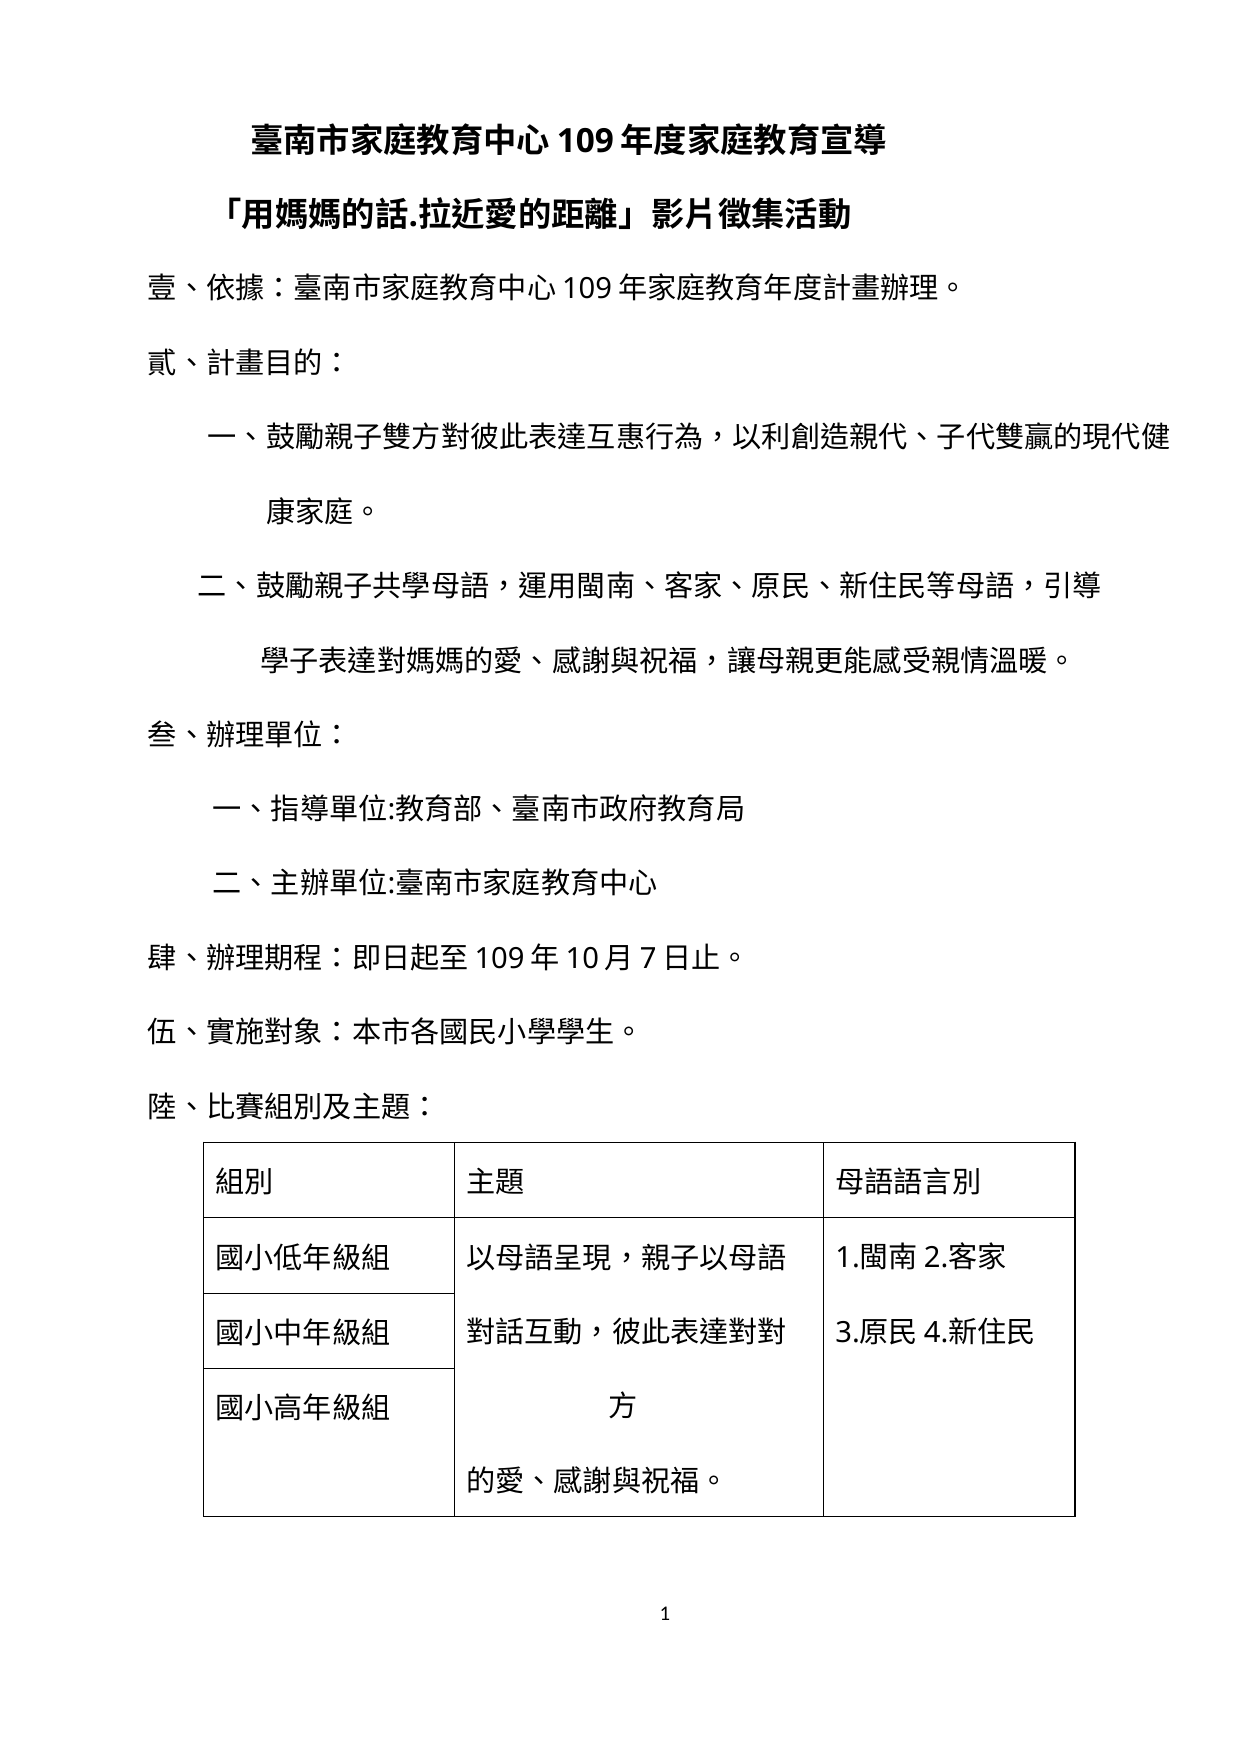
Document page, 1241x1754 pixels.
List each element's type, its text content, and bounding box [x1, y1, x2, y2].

table_cell 國小高年級組 [204, 1369, 454, 1516]
text 二、主辦單位:臺南市家庭教育中心 [212, 844, 1181, 918]
text 貳、計畫目的： [148, 323, 1181, 398]
text 臺南市家庭教育中心109年度家庭教育宣導 [162, 100, 1181, 175]
text 學子表達對媽媽的愛、感謝與祝福，讓母親更能感受親情溫暖。 [260, 621, 1181, 695]
table_cell 以母語呈現，親子以母語 對話互動，彼此表達對對方 的愛、感謝與祝福。 [455, 1218, 823, 1516]
table_header 母語語言別 [824, 1143, 1074, 1217]
text 一、鼓勵親子雙方對彼此表達互惠行為，以利創造親代、子代雙贏的現代健康家庭。 [207, 398, 1181, 547]
table_cell 1.閩南2.客家 3.原民4.新住民 [824, 1218, 1074, 1516]
text 伍、實施對象：本市各國民小學學生。 [148, 993, 1181, 1067]
table_cell 國小低年級組 [204, 1218, 454, 1292]
text 壹、依據：臺南市家庭教育中心109年家庭教育年度計畫辦理。 [148, 249, 1181, 323]
table_header 主題 [455, 1143, 823, 1217]
text 二、鼓勵親子共學母語，運用閩南、客家、原民、新住民等母語，引導 [197, 547, 1181, 621]
text 叁、辦理單位： [148, 695, 1181, 770]
text 陸、比賽組別及主題： [148, 1067, 1181, 1142]
table_cell 國小中年級組 [204, 1294, 454, 1368]
text 「用媽媽的話.拉近愛的距離」影片徵集活動 [148, 175, 1181, 249]
text 肆、辦理期程：即日起至109年10月7日止。 [148, 918, 1181, 993]
table_header 組別 [204, 1143, 454, 1217]
text 一、指導單位:教育部、臺南市政府教育局 [212, 770, 1181, 844]
